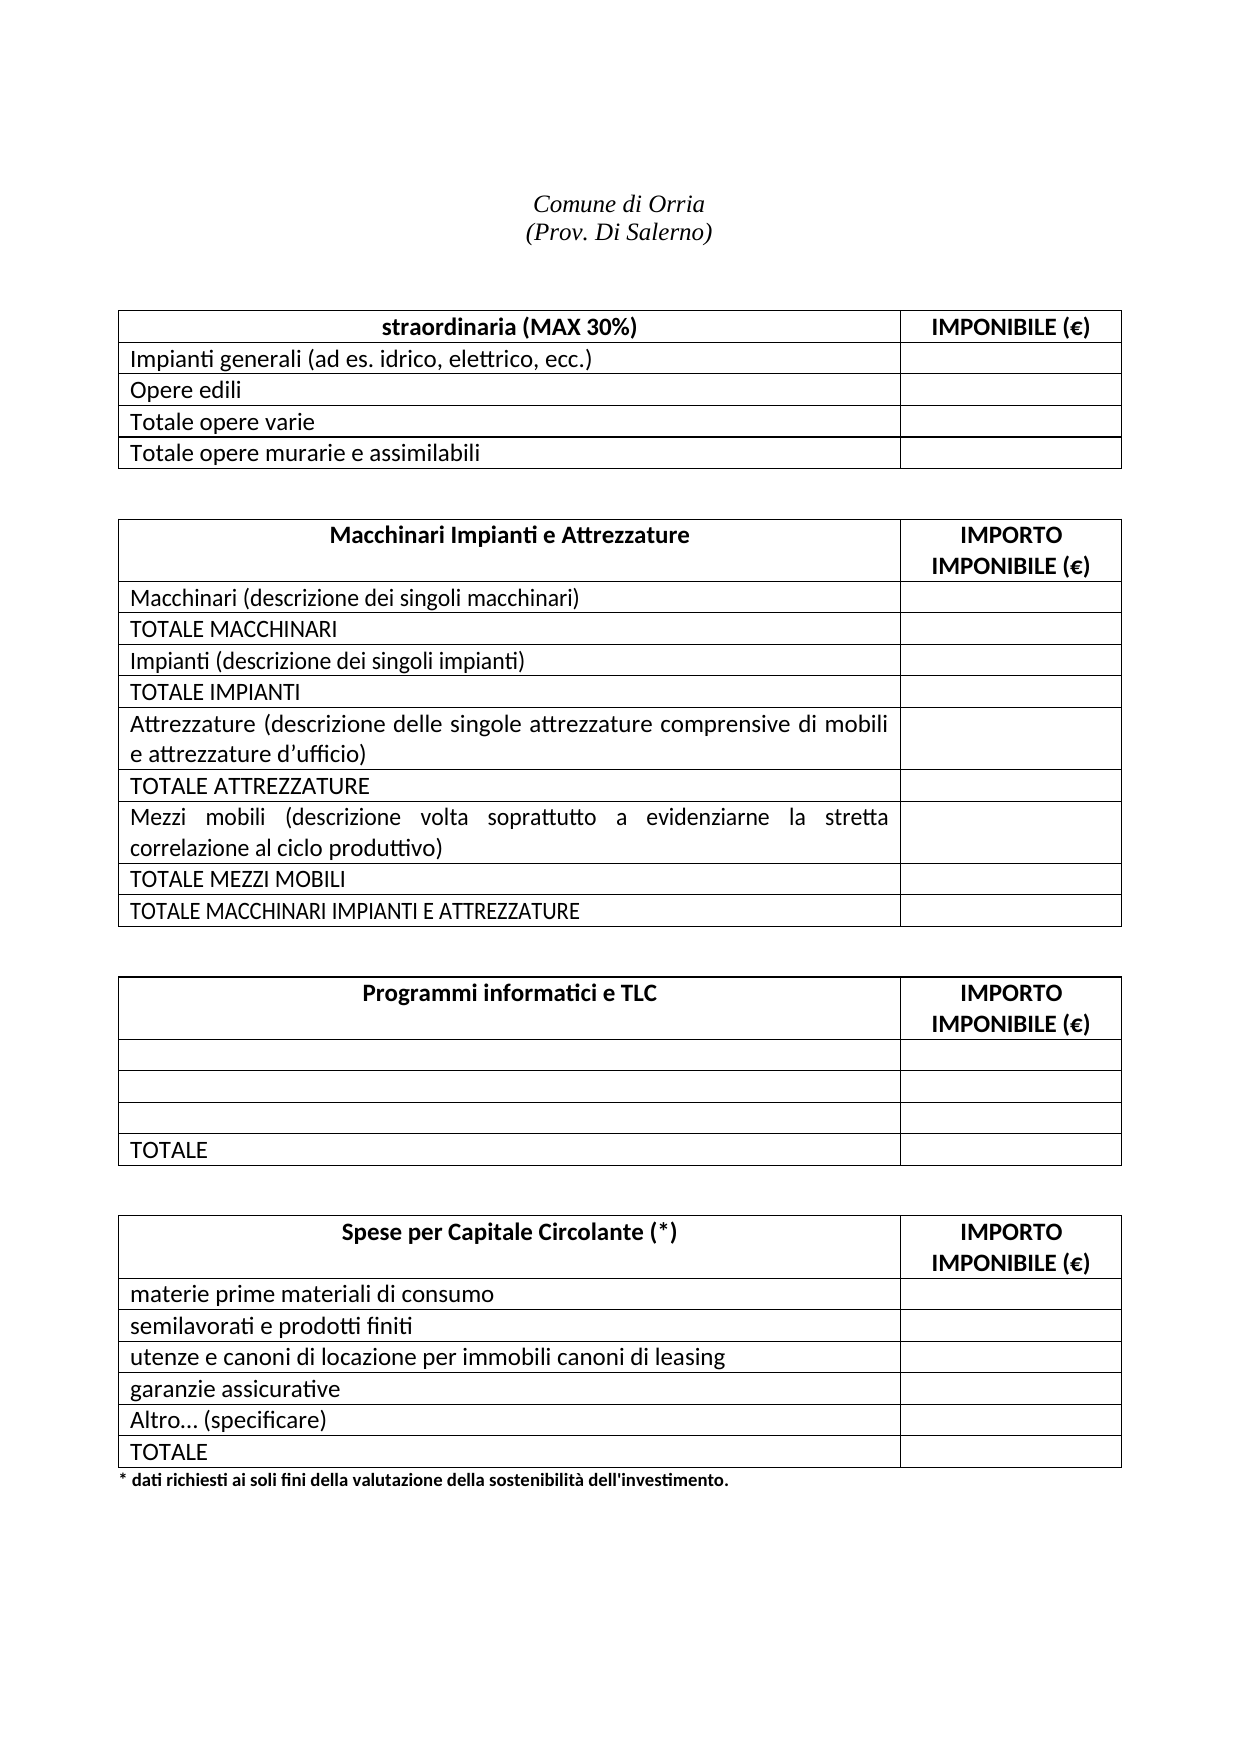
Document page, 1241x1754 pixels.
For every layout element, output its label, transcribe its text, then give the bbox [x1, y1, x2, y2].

table_cell [901, 1310, 1121, 1341]
table_cell utenze e canoni di locazione per immobili canoni di leasing [119, 1342, 900, 1372]
table_cell [119, 1071, 900, 1102]
table_cell [901, 1040, 1121, 1070]
table_cell [901, 1373, 1121, 1404]
table_cell TOTALE [119, 1436, 900, 1467]
table_cell garanzie assicurative [119, 1373, 900, 1404]
table_cell [901, 613, 1121, 644]
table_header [901, 311, 1121, 342]
table_cell Altro… (specificare) [119, 1405, 900, 1435]
table_cell TOTALE [119, 1134, 900, 1165]
table_header IMPORTO IMPONIBILE (€) [901, 978, 1121, 1038]
table_cell [901, 374, 1121, 405]
table_cell materie prime materiali di consumo [119, 1279, 900, 1309]
table_header IMPORTO IMPONIBILE (€) [901, 520, 1121, 581]
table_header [119, 311, 900, 342]
table_cell [901, 438, 1121, 468]
table_cell [901, 864, 1121, 894]
table_cell Totale opere murarie e assimilabili [119, 438, 900, 468]
table_cell TOTALE MEZZI MOBILI [119, 864, 900, 894]
table_cell Totale opere varie [119, 406, 900, 436]
table_cell Impianti (descrizione dei singoli impianti) [119, 645, 900, 675]
table_cell [901, 1279, 1121, 1309]
table_cell [901, 1405, 1121, 1435]
table_cell [901, 1071, 1121, 1102]
table_cell Attrezzature (descrizione delle singole attrezzature comprensive di mobili e attrezzature d’ufficio) [119, 708, 900, 769]
text * dati richiesti ai soli fini della valutazione della sostenibilità dell'investimento. [118, 1468, 1122, 1491]
table_cell [119, 1103, 900, 1133]
table_cell [901, 895, 1121, 926]
table_cell TOTALE ATTREZZATURE [119, 770, 900, 801]
table_header Macchinari Impianti e Attrezzature [119, 520, 900, 581]
table_cell [901, 1342, 1121, 1372]
table_cell [901, 770, 1121, 801]
table_cell [901, 1436, 1121, 1467]
table_header Programmi informatici e TLC [119, 978, 900, 1038]
table_cell Opere edili [119, 374, 900, 405]
table_cell [901, 1103, 1121, 1133]
table_cell [901, 645, 1121, 675]
table_cell TOTALE IMPIANTI [119, 676, 900, 707]
table_header Spese per Capitale Circolante (*) [119, 1216, 900, 1277]
table_cell [901, 676, 1121, 707]
table_cell semilavorati e prodotti finiti [119, 1310, 900, 1341]
table_cell TOTALE MACCHINARI [119, 613, 900, 644]
table_cell Impianti generali (ad es. idrico, elettrico, ecc.) [119, 343, 900, 373]
table_cell [901, 1134, 1121, 1165]
table_cell [901, 708, 1121, 769]
table_cell [901, 802, 1121, 863]
table_cell [901, 406, 1121, 436]
table_header IMPORTO IMPONIBILE (€) [901, 1216, 1121, 1277]
table_cell [119, 1040, 900, 1070]
table_cell Mezzi mobili (descrizione volta soprattutto a evidenziarne la stretta correlazione al ciclo produttivo) [119, 802, 900, 863]
table_cell TOTALE MACCHINARI IMPIANTI E ATTREZZATURE [119, 895, 900, 926]
table_cell [901, 582, 1121, 612]
table_cell [901, 343, 1121, 373]
table_cell Macchinari (descrizione dei singoli macchinari) [119, 582, 900, 612]
